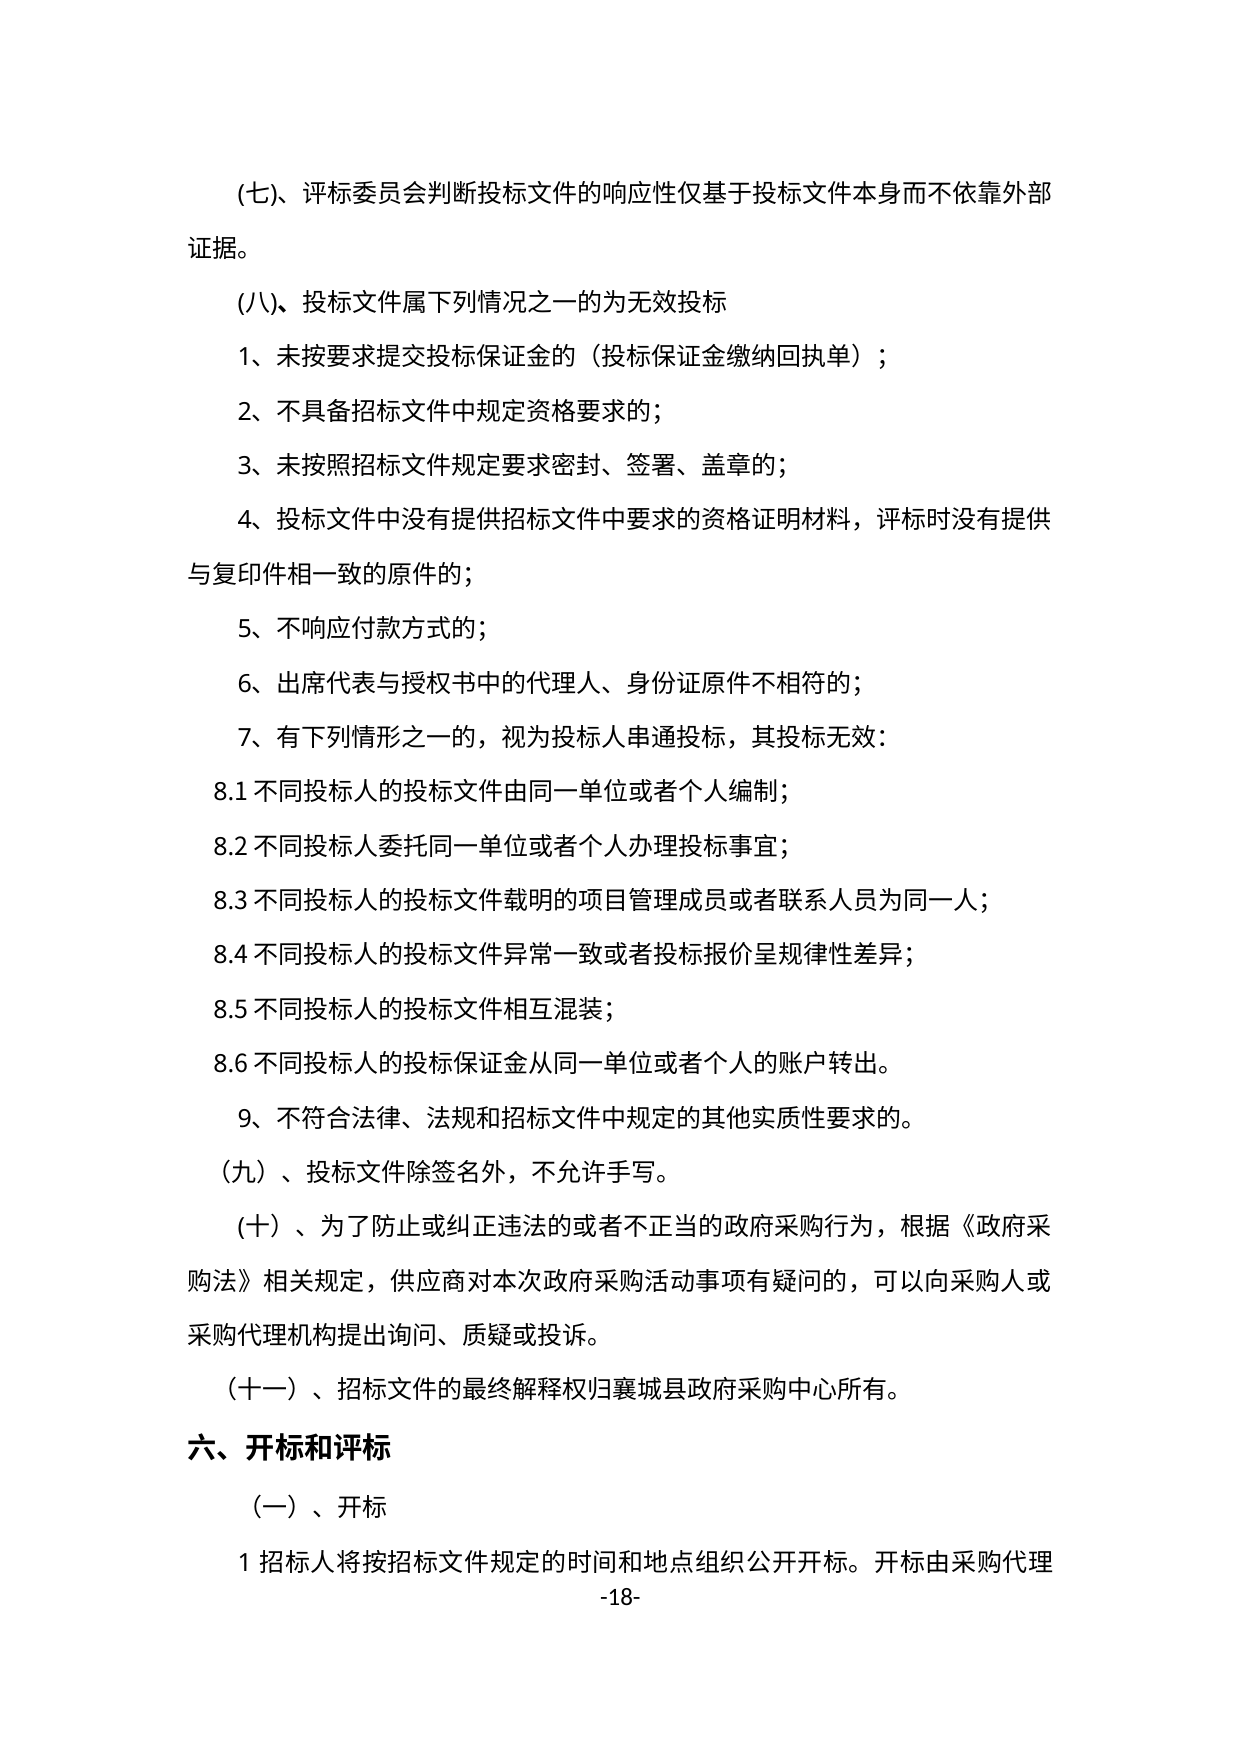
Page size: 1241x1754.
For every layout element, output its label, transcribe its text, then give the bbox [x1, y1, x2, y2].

text 7、有下列情形之一的，视为投标人串通投标，其投标无效： [187, 717, 1053, 754]
text 8.6 不同投标人的投标保证金从同一单位或者个人的账户转出。 [187, 1044, 1053, 1080]
text 9、不符合法律、法规和招标文件中规定的其他实质性要求的。 [187, 1098, 1053, 1134]
text (七)、评标委员会判断投标文件的响应性仅基于投标文件本身而不依靠外部证据。 [187, 174, 1053, 264]
text （十一）、招标文件的最终解释权归襄城县政府采购中心所有。 [187, 1370, 1053, 1406]
text 8.4 不同投标人的投标文件异常一致或者投标报价呈规律性差异； [187, 935, 1053, 971]
text 8.1 不同投标人的投标文件由同一单位或者个人编制； [187, 772, 1053, 808]
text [187, 1542, 1053, 1578]
text 6、出席代表与授权书中的代理人、身份证原件不相符的； [187, 663, 1053, 699]
text 8.2 不同投标人委托同一单位或者个人办理投标事宜； [187, 826, 1053, 862]
text 5、不响应付款方式的； [187, 609, 1053, 645]
text （一）、开标 [187, 1488, 1053, 1524]
text 3、未按照招标文件规定要求密封、签署、盖章的； [187, 446, 1053, 482]
text 2、不具备招标文件中规定资格要求的； [187, 391, 1053, 427]
text 4、投标文件中没有提供招标文件中要求的资格证明材料，评标时没有提供与复印件相一致的原件的； [187, 500, 1053, 591]
text (十）、为了防止或纠正违法的或者不正当的政府采购行为，根据《政府采购法》相关规定，供应商对本次政府采购活动事项有疑问的，可以向采购人或采购代理机构提出询问、质疑或投诉。 [187, 1207, 1053, 1352]
text (八)、投标文件属下列情况之一的为无效投标 [187, 282, 1053, 319]
text 1、未按要求提交投标保证金的（投标保证金缴纳回执单）； [187, 337, 1053, 373]
text 8.3 不同投标人的投标文件载明的项目管理成员或者联系人员为同一人； [187, 881, 1053, 917]
text （九）、投标文件除签名外，不允许手写。 [187, 1152, 1053, 1189]
text 8.5 不同投标人的投标文件相互混装； [187, 989, 1053, 1026]
text 六、开标和评标 [187, 1424, 1053, 1467]
